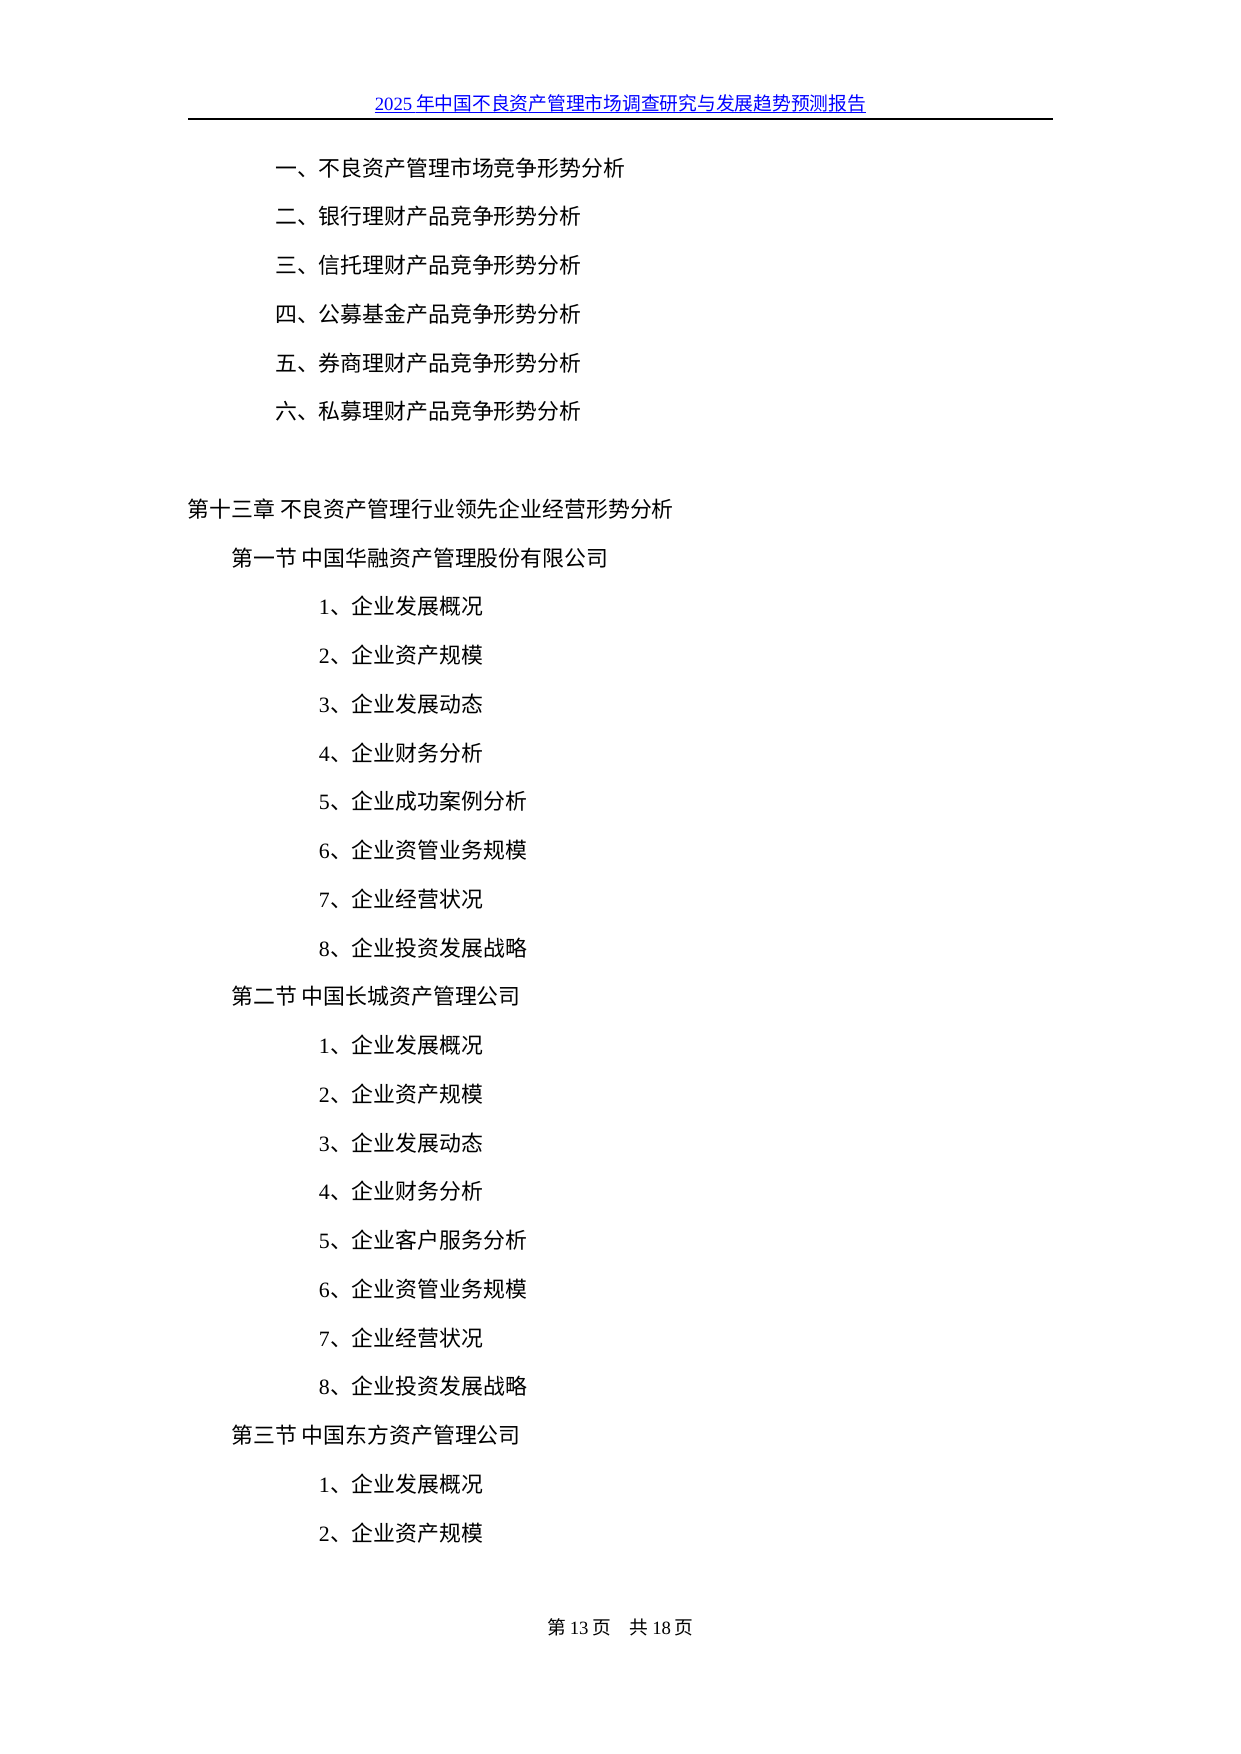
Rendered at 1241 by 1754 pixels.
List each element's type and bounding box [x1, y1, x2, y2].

text [187, 150, 1053, 1548]
